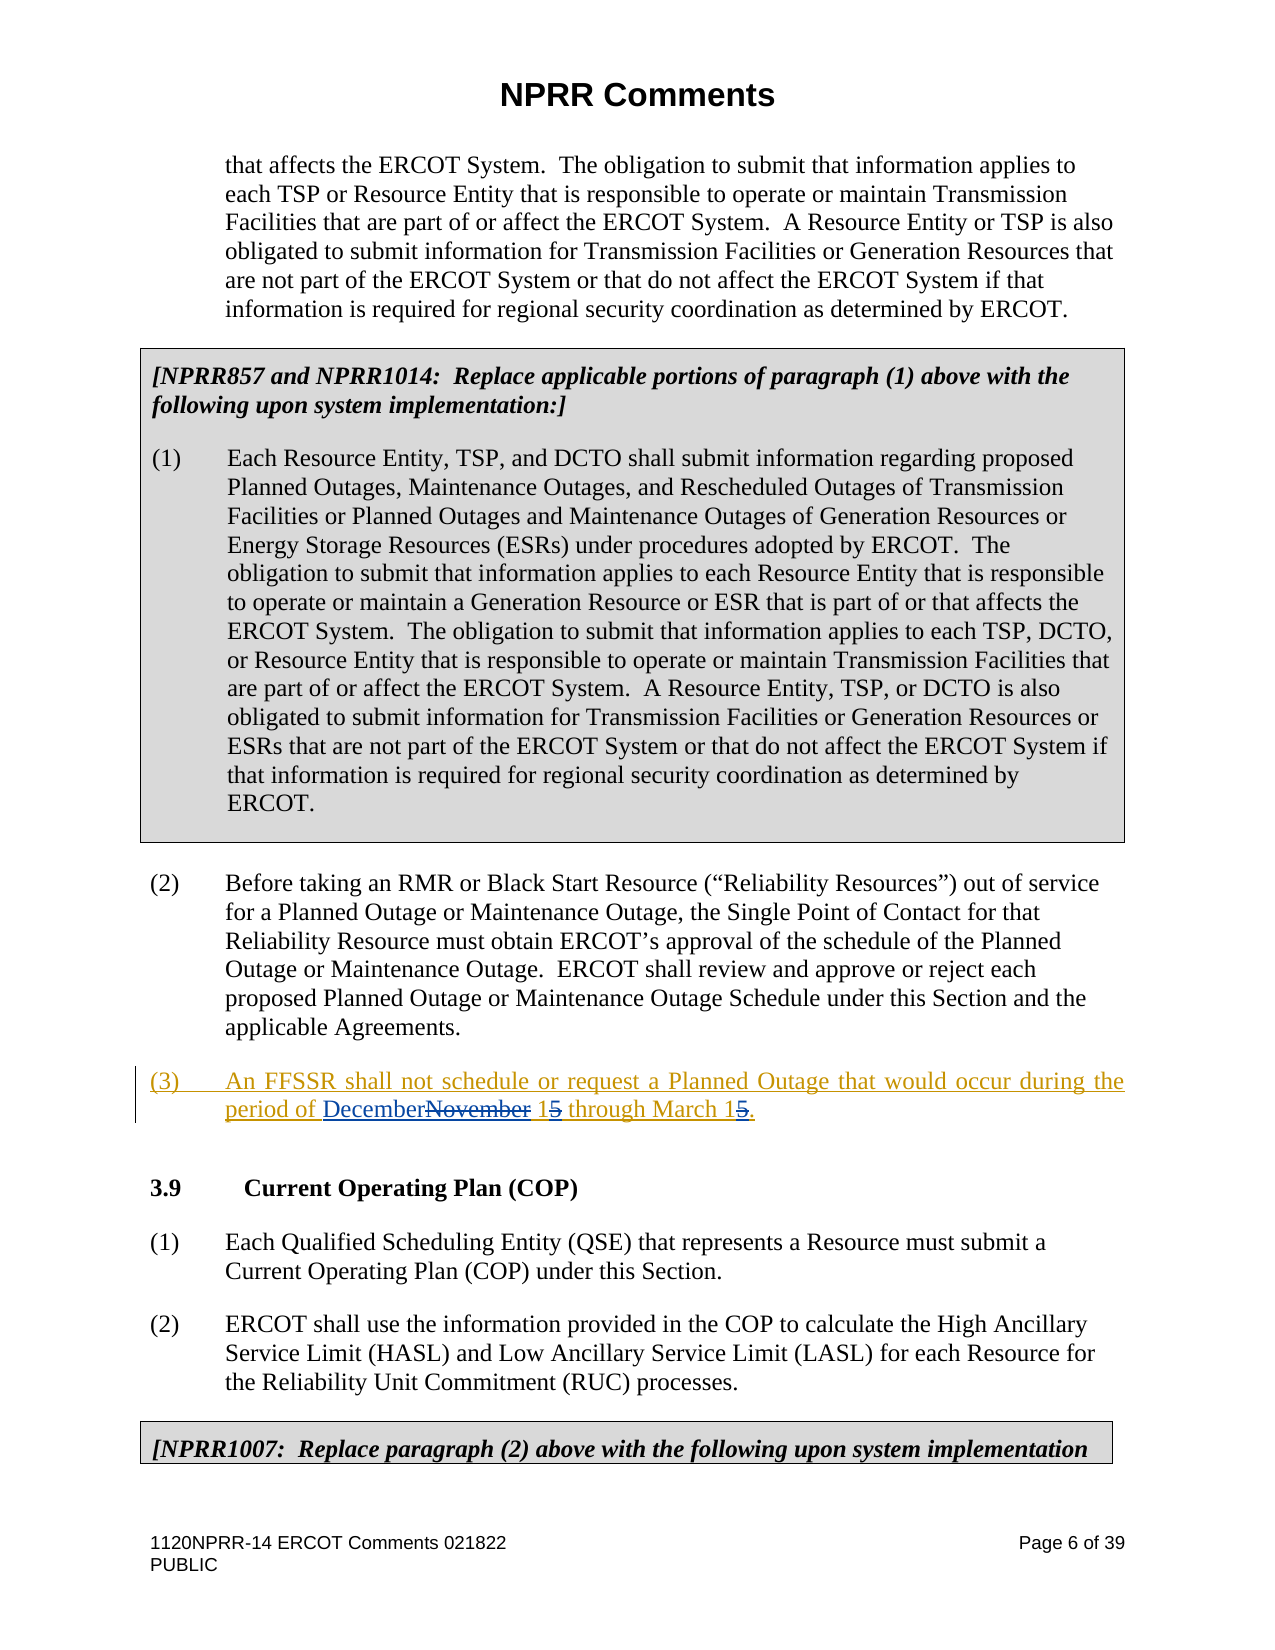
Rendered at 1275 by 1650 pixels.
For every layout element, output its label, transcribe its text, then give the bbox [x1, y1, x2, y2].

text (2) Before taking an RMR or Black Start Resource (“Reliability Resources”) out of service for a Planned Outage or Maintenance Outage, the Single Point of Contact for that Reliability Resource must obtain ERCOT’s approval of the schedule of the Planned Outage or Maintenance Outage. ERCOT shall review and approve or reject each proposed Planned Outage or Maintenance Outage Schedule under this Section and the applicable Agreements. [150, 868, 1125, 1041]
text 3.9 Current Operating Plan (COP) [150, 1173, 1125, 1202]
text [150, 150, 1125, 322]
text (2) ERCOT shall use the information provided in the COP to calculate the High Ancillary Service Limit (HASL) and Low Ancillary Service Limit (LASL) for each Resource for the Reliability Unit Commitment (RUC) processes. [150, 1309, 1125, 1396]
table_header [141, 1422, 1112, 1463]
text (1) Each Qualified Scheduling Entity (QSE) that represents a Resource must submit a Current Operating Plan (COP) under this Section. [150, 1227, 1125, 1284]
table_header [NPRR857 and NPRR1014: Replace applicable portions of paragraph (1) above with the following upon system implementation:] (1) Each Resource Entity, TSP, and DCTO shall submit information regarding proposed Planned Outages, Maintenance Outages, and Rescheduled Outages of Transmission Facilities or Planned Outages and Maintenance Outages of Generation Resources or Energy Storage Resources (ESRs) under procedures adopted by ERCOT. The obligation to submit that information applies to each Resource Entity that is responsible to operate or maintain a Generation Resource or ESR that is part of or that affects the ERCOT System. The obligation to submit that information applies to each TSP, DCTO, or Resource Entity that is responsible to operate or maintain Transmission Facilities that are part of or affect the ERCOT System. A Resource Entity, TSP, or DCTO is also obligated to submit information for Transmission Facilities or Generation Resources or ESRs that are not part of the ERCOT System or that do not affect the ERCOT System if that information is required for regional security coordination as determined by ERCOT. [141, 349, 1124, 842]
